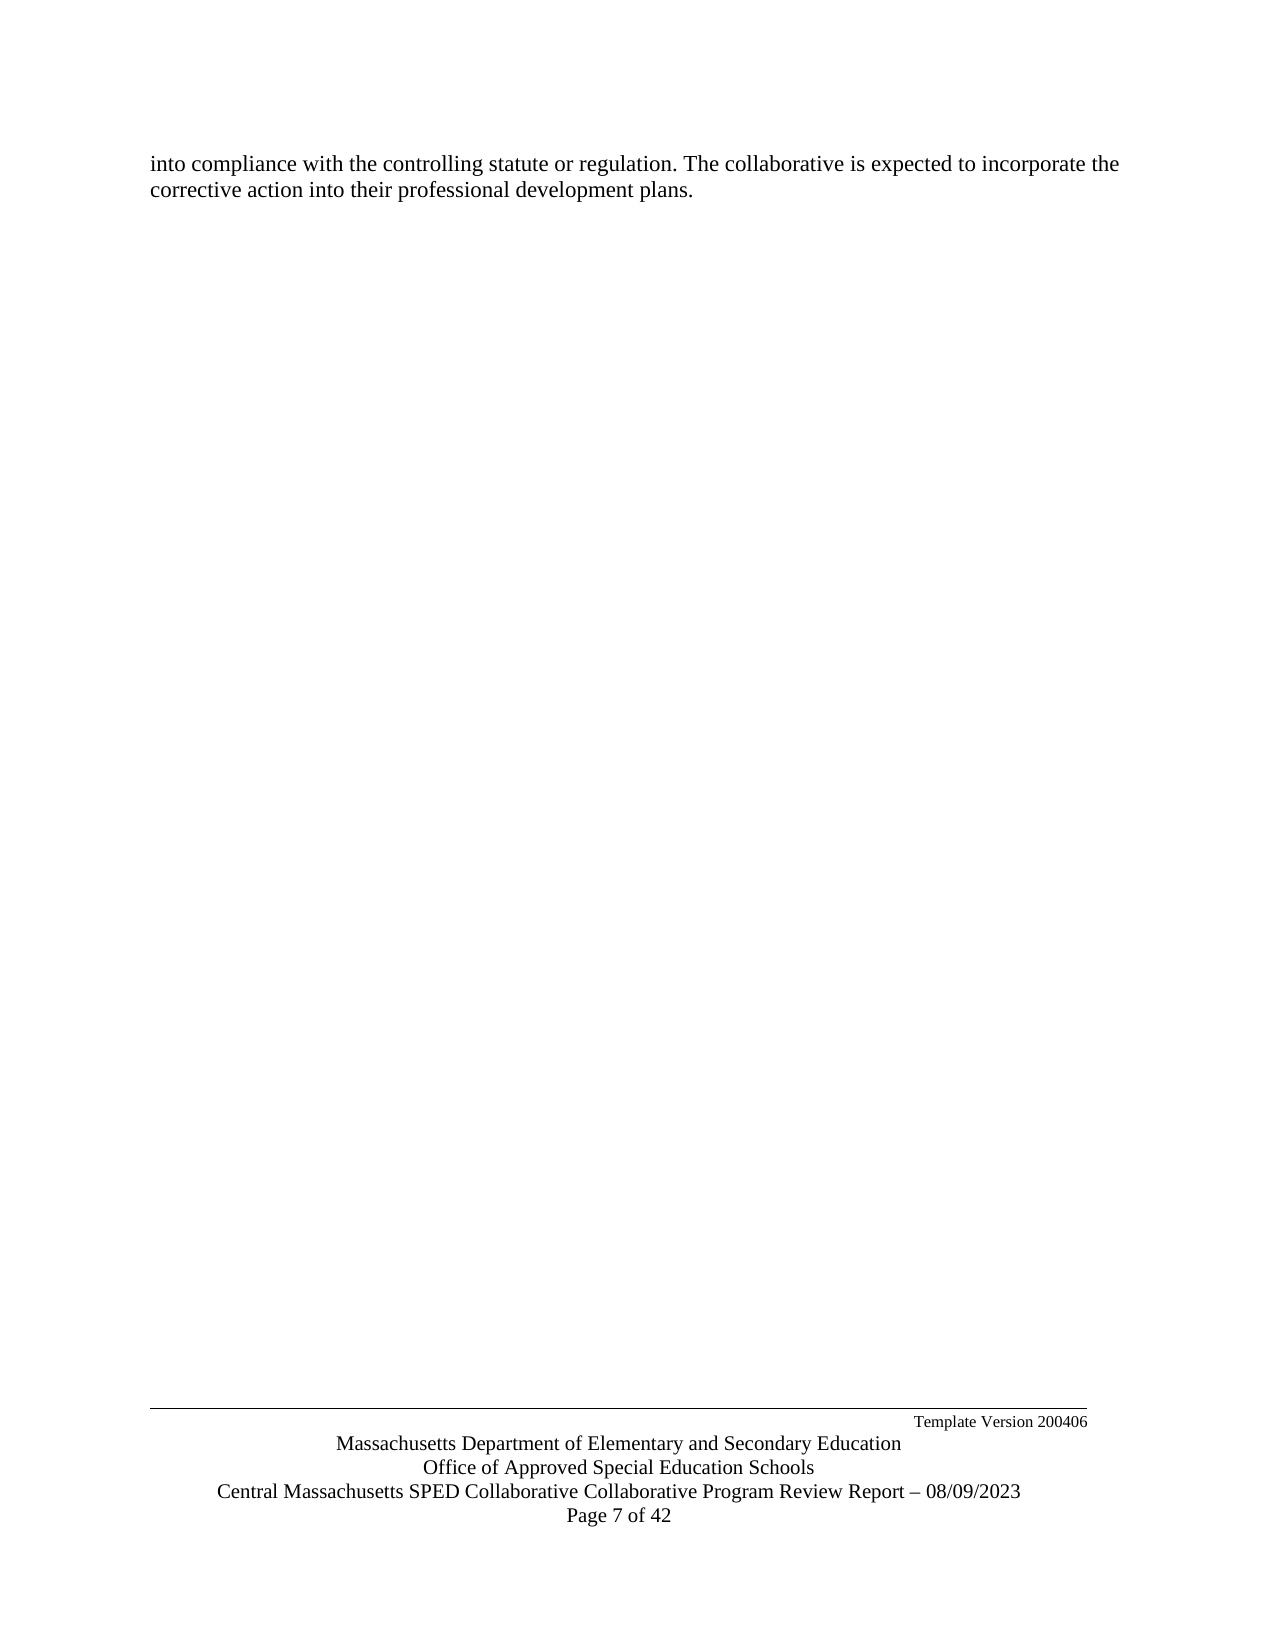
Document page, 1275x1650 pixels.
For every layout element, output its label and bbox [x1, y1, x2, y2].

text [150, 150, 1125, 203]
